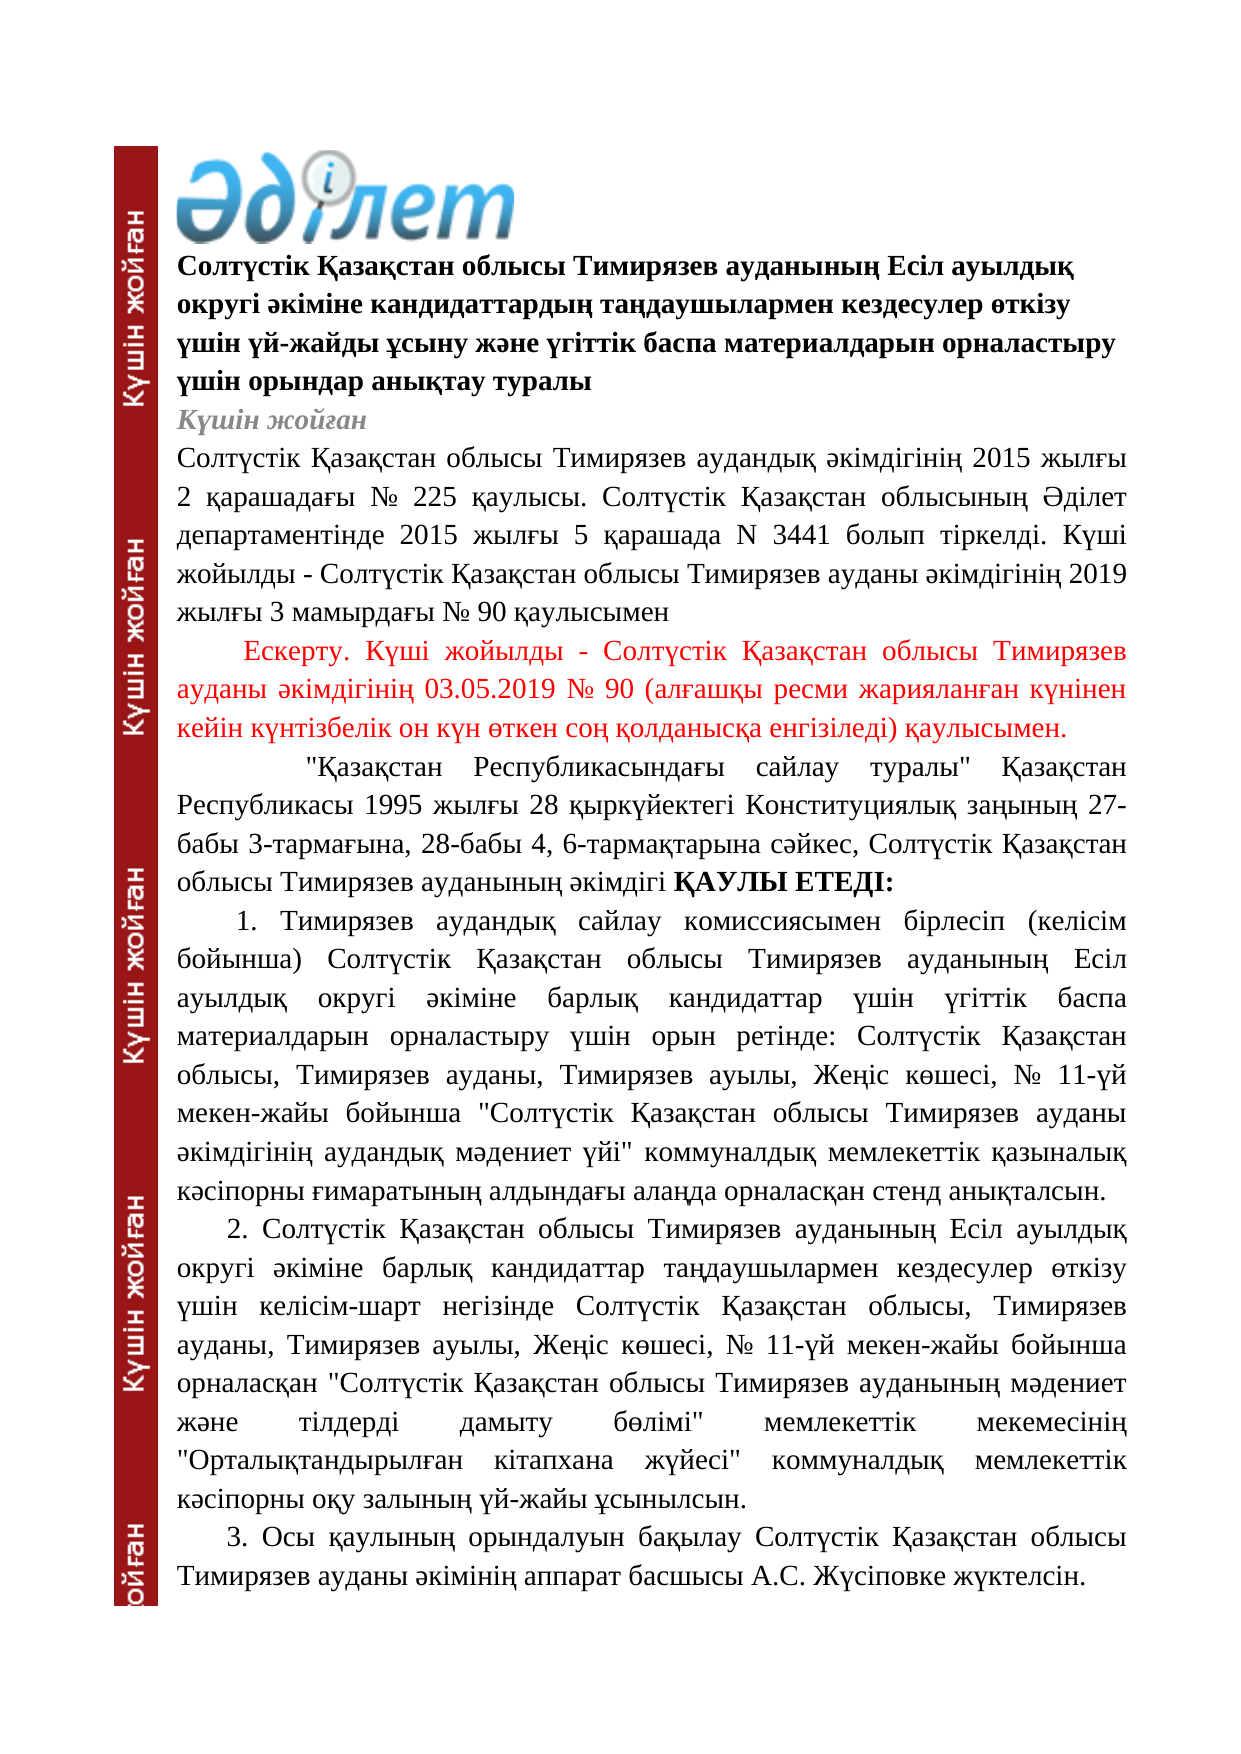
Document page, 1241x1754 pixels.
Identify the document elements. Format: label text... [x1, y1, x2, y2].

picture [114, 146, 158, 248]
picture [114, 744, 158, 749]
text 2. Солтүстік Қазақстан облысы Тимирязев ауданының Есіл ауылдық округі әкіміне барлық кандидаттар таңдаушылармен кездесулер өткізу үшін келісім-шарт негізінде Солтүстік Қазақстан облысы, Тимирязев ауданы, Тимирязев ауылы, Жеңіс көшесі, № 11-үй мекен-жайы бойынша орналасқан "Солтүстік Қазақстан облысы Тимирязев ауданының мәдениет және тілдерді дамыту бөлімі" мемлекеттік мекемесінің "Орталықтандырылған кітапхана жүйесі" коммуналдық мемлекеттік кәсіпорны оқу залының үй-жайы ұсынылсын. [112, 1211, 1128, 1514]
text Ескерту. Күші жойылды - Солтүстік Қазақстан облысы Тимирязев ауданы әкімдігінің 03.05.2019 № 90 (алғашқы ресми жарияланған күнінен кейін күнтізбелік он күн өткен соң қолданысқа енгізіледі) қаулысымен. [112, 633, 1128, 744]
picture [176, 150, 515, 244]
text "Қазақстан Республикасындағы сайлау туралы" Қазақстан Республикасы 1995 жылғы 28 қыркүйектегі Конституциялық заңының 27-бабы 3-тармағына, 28-бабы 4, 6-тармақтарына сәйкес, Солтүстік Қазақстан облысы Тимирязев ауданының әкімдігі ҚАУЛЫ ЕТЕДІ: [112, 749, 1128, 898]
text Солтүстік Қазақстан облысы Тимирязев ауданының Есіл ауылдық округі әкіміне кандидаттардың таңдаушылармен кездесулер өткізу үшін үй-жайды ұсыну және үгіттік баспа материалдарын орналастыру үшін орындар анықтау туралы [112, 248, 1128, 397]
picture [114, 1592, 158, 1606]
text 3. Осы қаулының орындалуын бақылау Солтүстік Қазақстан облысы Тимирязев ауданы әкімінің аппарат басшысы А.С. Жүсіповке жүктелсін. [112, 1519, 1128, 1592]
picture [114, 435, 158, 440]
picture [114, 628, 158, 633]
text Күшін жойған [112, 402, 1128, 435]
picture [114, 397, 158, 402]
picture [114, 1206, 158, 1211]
text 1. Тимирязев аудандық сайлау комиссиясымен бірлесіп (келісім бойынша) Солтүстік Қазақстан облысы Тимирязев ауданының Есіл ауылдық округі әкіміне барлық кандидаттар үшін үгіттік баспа материалдарын орналастыру үшін орын ретінде: Солтүстік Қазақстан облысы, Тимирязев ауданы, Тимирязев ауылы, Жеңіс көшесі, № 11-үй мекен-жайы бойынша "Солтүстік Қазақстан облысы Тимирязев ауданы әкімдігінің аудандық мәдениет үйі" коммуналдық мемлекеттік қазыналық кәсіпорны ғимаратының алдындағы алаңда орналасқан стенд анықталсын. [112, 903, 1128, 1206]
picture [114, 1514, 158, 1519]
text Солтүстік Қазақстан облысы Тимирязев аудандық әкімдігінің 2015 жылғы 2 қарашадағы № 225 қаулысы. Солтүстік Қазақстан облысының Әділет департаментінде 2015 жылғы 5 қарашада N 3441 болып тіркелді. Күші жойылды - Солтүстік Қазақстан облысы Тимирязев ауданы әкімдігінің 2019 жылғы 3 мамырдағы № 90 қаулысымен [112, 440, 1128, 628]
picture [114, 898, 158, 903]
